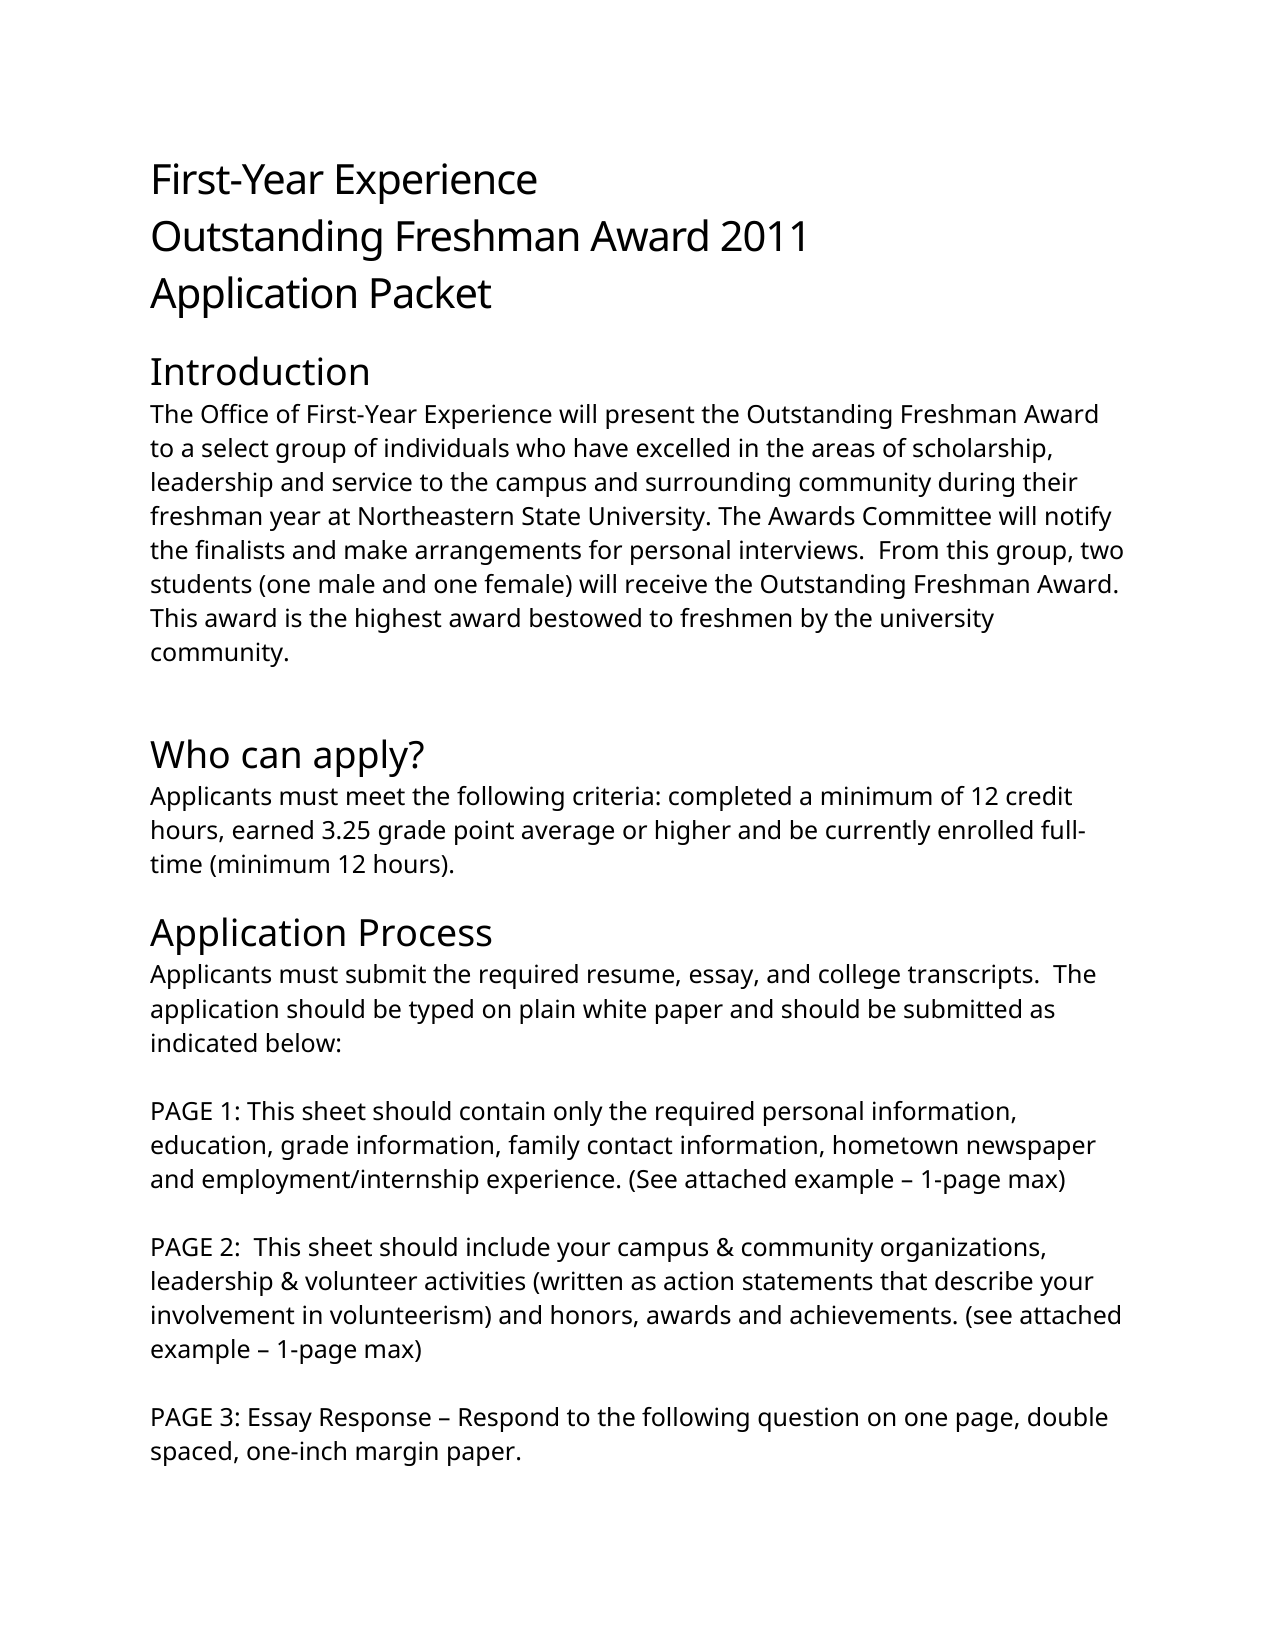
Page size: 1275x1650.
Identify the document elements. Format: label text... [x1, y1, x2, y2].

title Application Packet [150, 263, 1125, 320]
text PAGE 2: This sheet should include your campus & community organizations, leadership & volunteer activities (written as action statements that describe your involvement in volunteerism) and honors, awards and achievements. (see attached example – 1-page max) [150, 1230, 1125, 1366]
text The Office of First-Year Experience will present the Outstanding Freshman Award to a select group of individuals who have excelled in the areas of scholarship, leadership and service to the campus and surrounding community during their freshman year at Northeastern State University. The Awards Committee will notify the finalists and make arrangements for personal interviews. From this group, two students (one male and one female) will receive the Outstanding Freshman Award. This award is the highest award bestowed to freshmen by the university community. [150, 396, 1125, 669]
subtitle Application Process [150, 906, 1125, 957]
text Applicants must meet the following criteria: completed a minimum of 12 credit hours, earned 3.25 grade point average or higher and be currently enrolled full-time (minimum 12 hours). [150, 779, 1125, 881]
subtitle Who can apply? [150, 728, 1125, 779]
title Outstanding Freshman Award 2011 [150, 207, 1125, 263]
text PAGE 3: Essay Response – Respond to the following question on one page, double spaced, one-inch margin paper. [150, 1400, 1125, 1468]
title First-Year Experience [150, 150, 1125, 207]
text PAGE 1: This sheet should contain only the required personal information, education, grade information, family contact information, hometown newspaper and employment/internship experience. (See attached example – 1-page max) [150, 1093, 1125, 1196]
text Applicants must submit the required resume, essay, and college transcripts. The application should be typed on plain white paper and should be submitted as indicated below: [150, 957, 1125, 1059]
subtitle Introduction [150, 345, 1125, 396]
